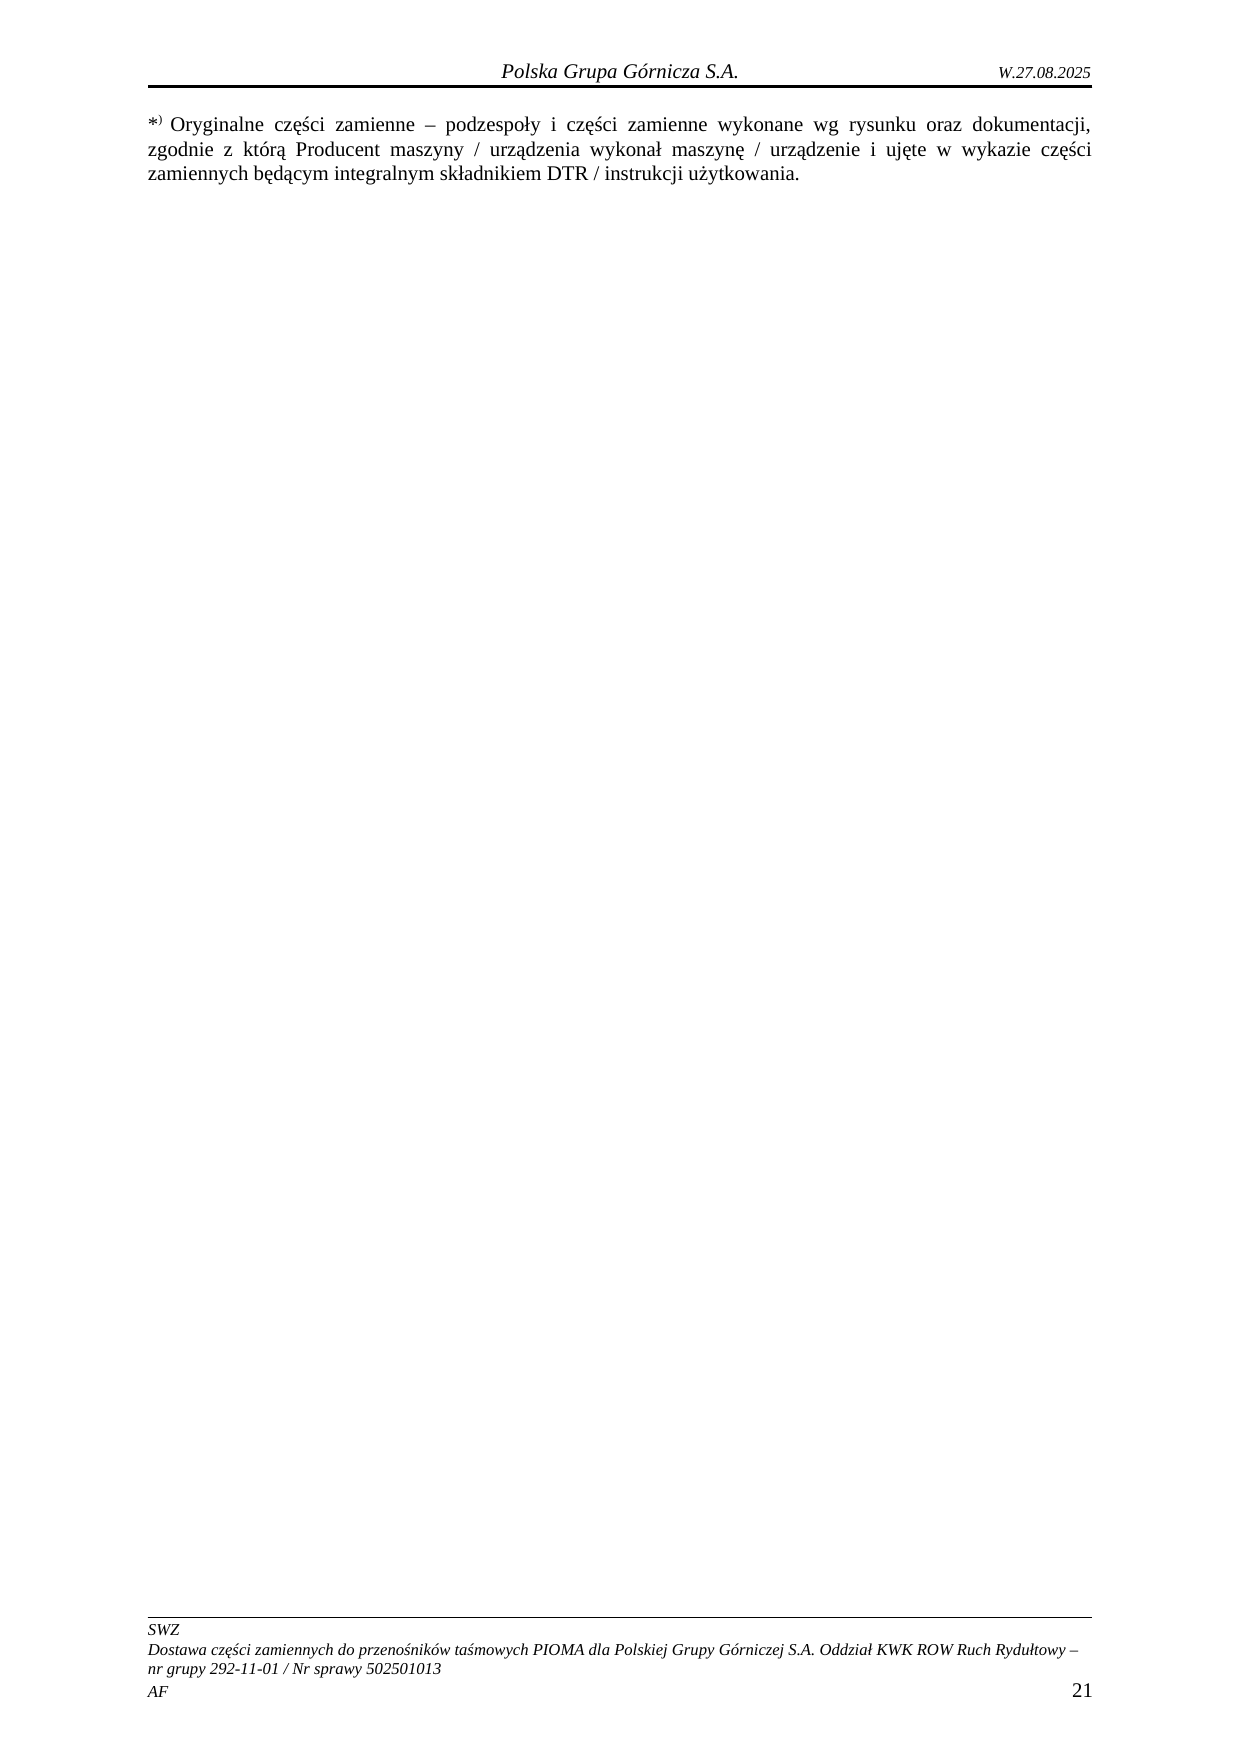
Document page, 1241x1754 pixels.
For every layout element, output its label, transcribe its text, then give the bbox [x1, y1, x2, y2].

text *) Oryginalne części zamienne – podzespoły i części zamienne wykonane wg rysunku oraz dokumentacji, zgodnie z którą Producent maszyny / urządzenia wykonał maszynę / urządzenie i ujęte w wykazie części zamiennych będącym integralnym składnikiem DTR / instrukcji użytkowania. [148, 112, 1092, 184]
